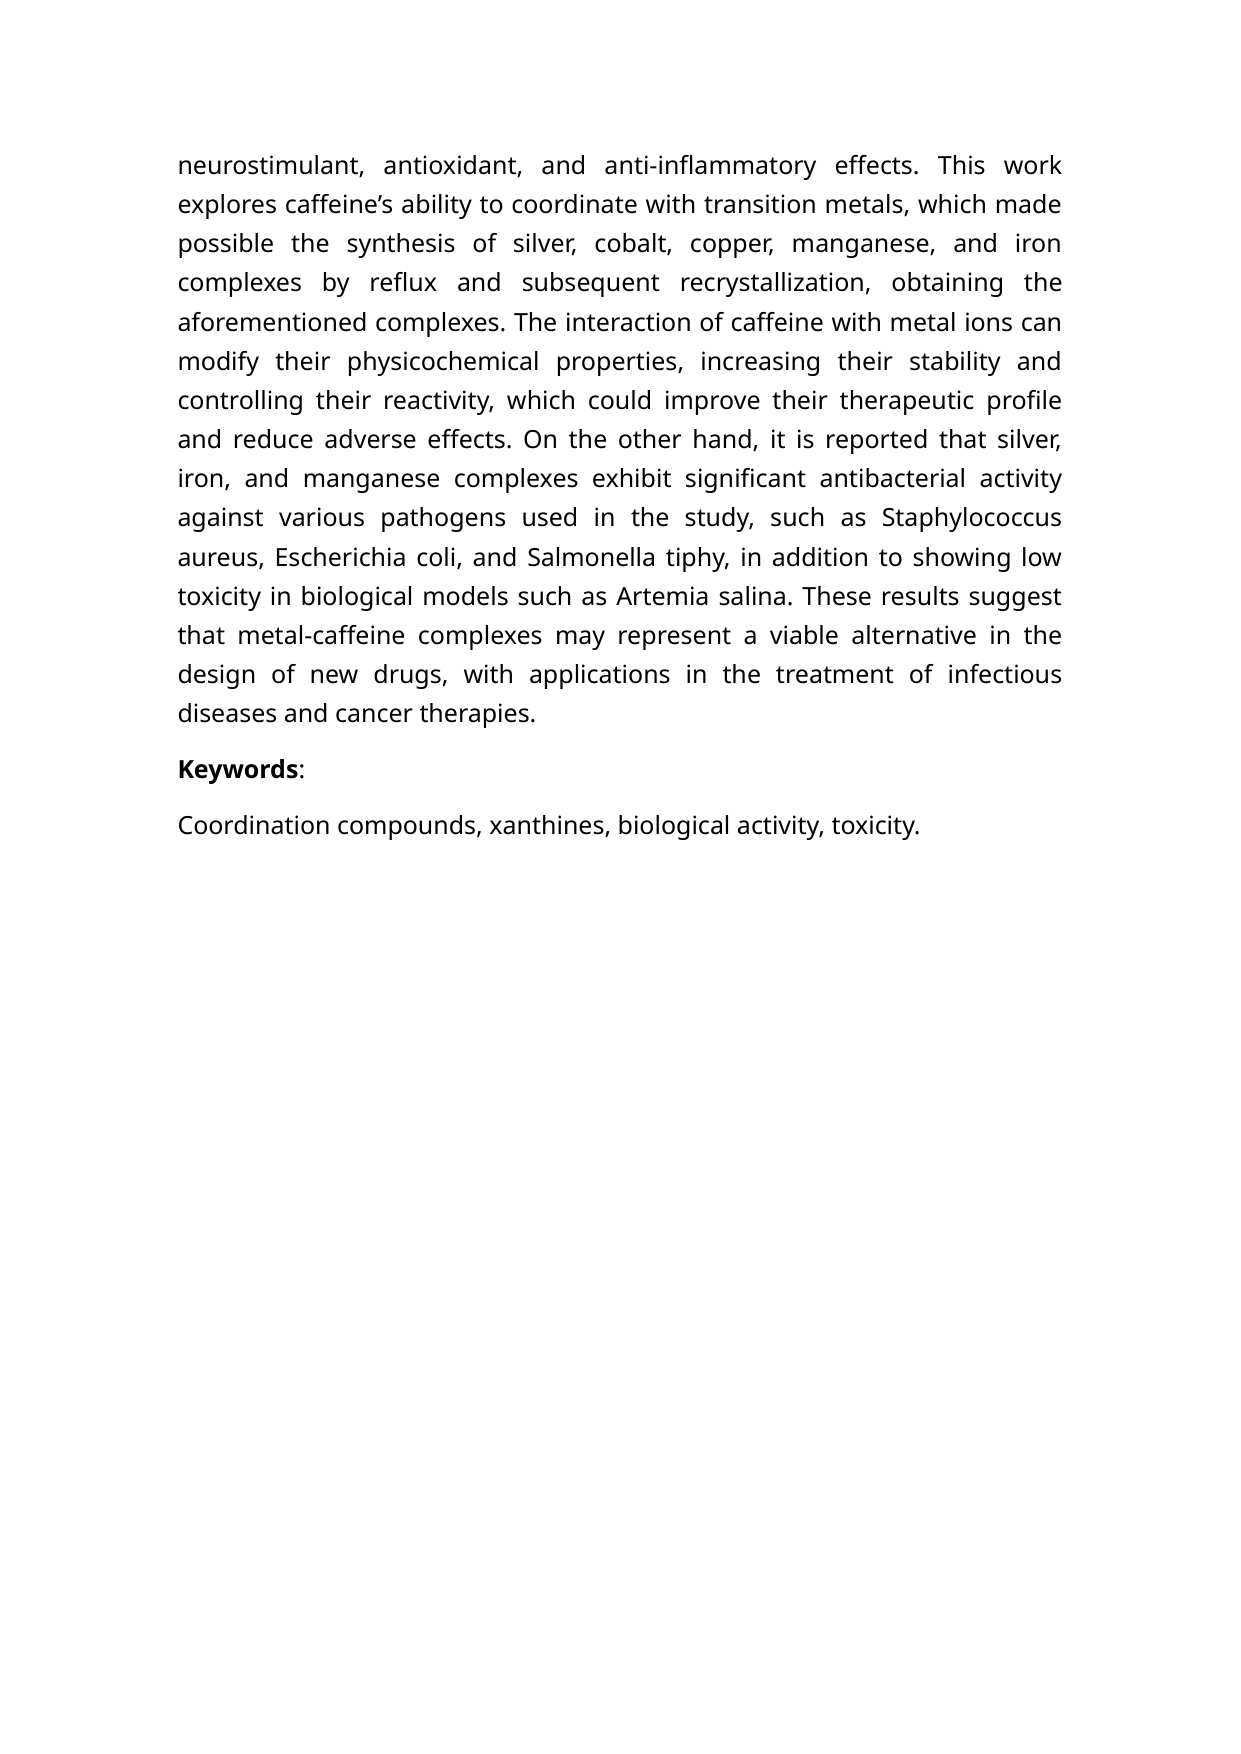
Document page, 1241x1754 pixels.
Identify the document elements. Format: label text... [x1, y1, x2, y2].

text Keywords: [177, 752, 1063, 786]
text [177, 148, 1063, 730]
text Coordination compounds, xanthines, biological activity, toxicity. [177, 808, 1063, 842]
